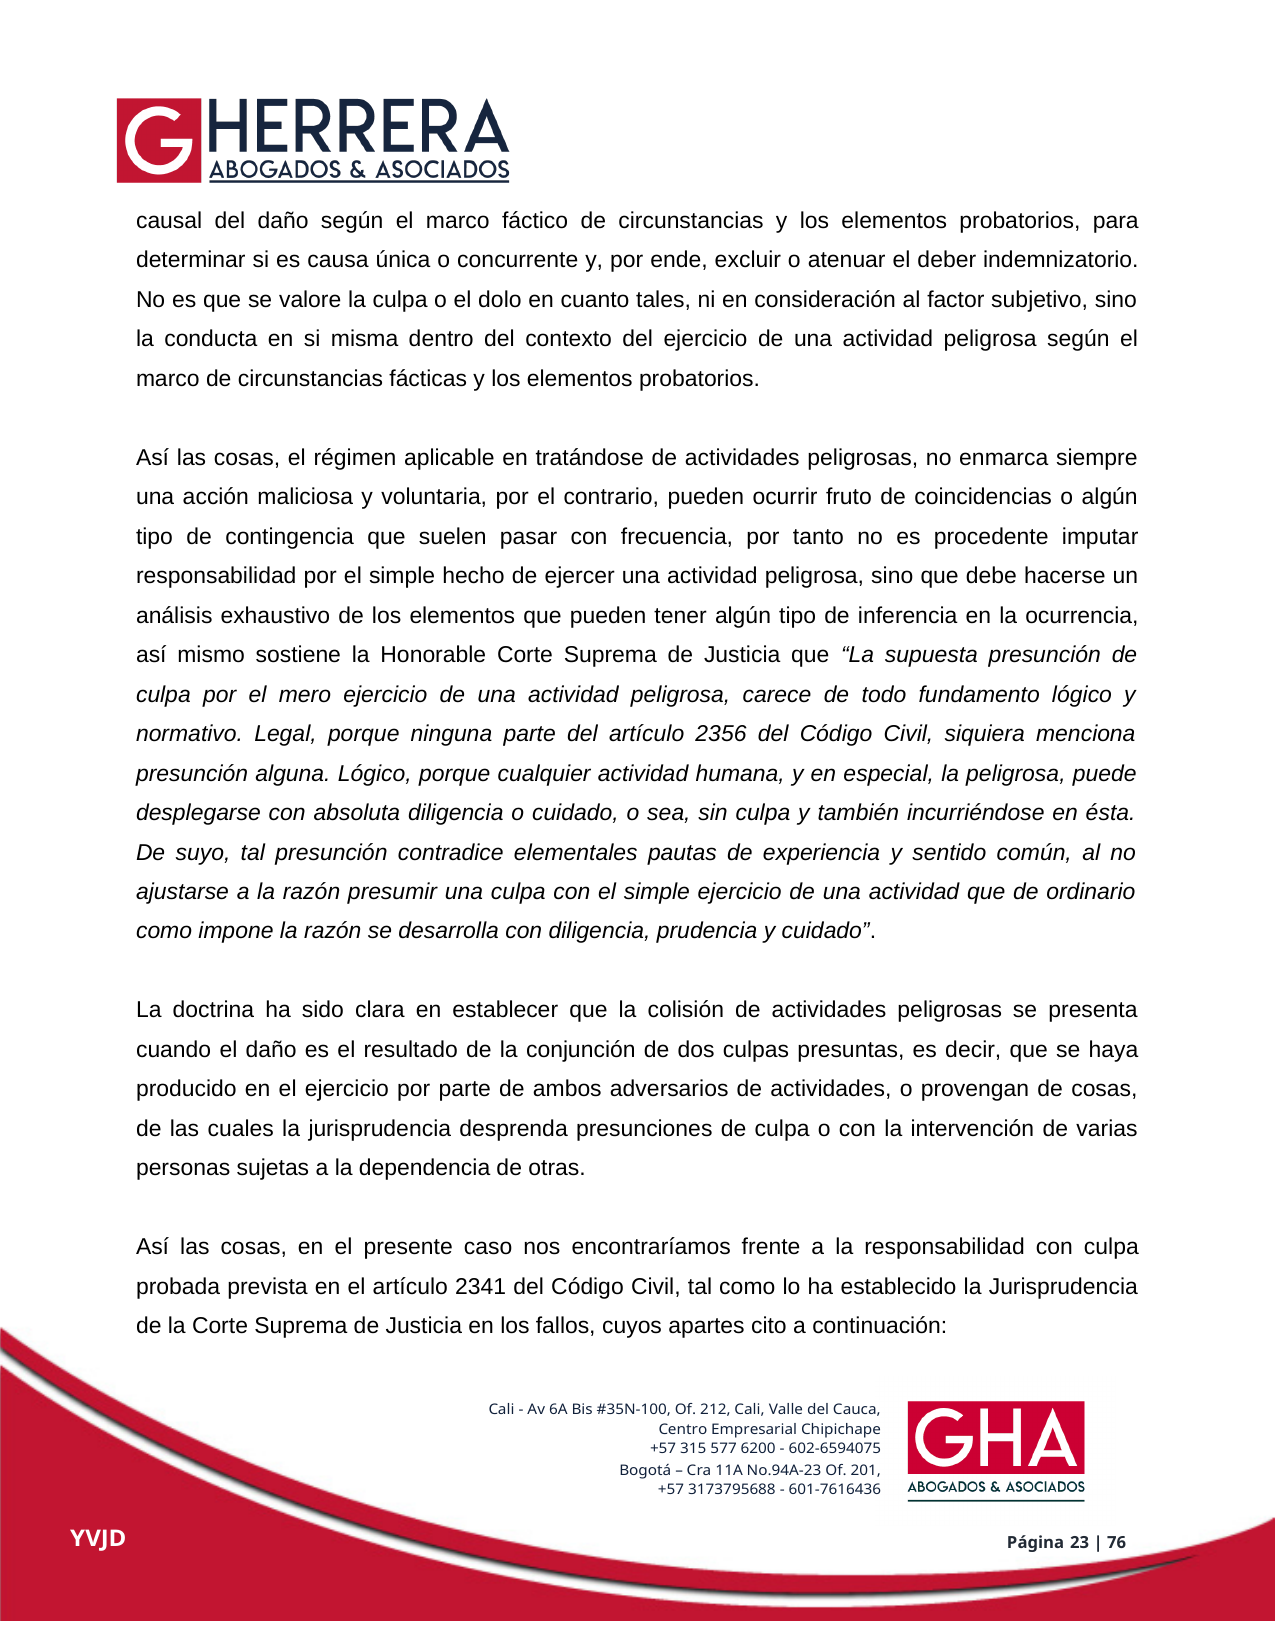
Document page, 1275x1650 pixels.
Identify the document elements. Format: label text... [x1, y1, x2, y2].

picture [0, 1314, 1275, 1621]
text Así las cosas, en el presente caso nos encontraríamos frente a la responsabilidad con culpa probada prevista en el artículo 2341 del Código Civil, tal como lo ha establecido la Jurisprudencia de la Corte Suprema de Justicia en los fallos, cuyos apartes cito a continuación: [136, 1233, 1139, 1338]
text La doctrina ha sido clara en establecer que la colisión de actividades peligrosas se presenta cuando el daño es el resultado de la conjunción de dos culpas presuntas, es decir, que se haya producido en el ejercicio por parte de ambos adversarios de actividades, o provengan de cosas, de las cuales la jurisprudencia desprenda presunciones de culpa o con la intervención de varias personas sujetas a la dependencia de otras. [136, 996, 1139, 1181]
picture [96, 75, 529, 206]
text Así las cosas, el régimen aplicable en tratándose de actividades peligrosas, no enmarca siempre una acción maliciosa y voluntaria, por el contrario, pueden ocurrir fruto de coincidencias o algún tipo de contingencia que suelen pasar con frecuencia, por tanto no es procedente imputar responsabilidad por el simple hecho de ejercer una actividad peligrosa, sino que debe hacerse un análisis exhaustivo de los elementos que pueden tener algún tipo de inferencia en la ocurrencia, así mismo sostiene la Honorable Corte Suprema de Justicia que “La supuesta presunción de culpa por el mero ejercicio de una actividad peligrosa, carece de todo fundamento lógico y normativo. Legal, porque ninguna parte del artículo 2356 del Código Civil, siquiera menciona presunción alguna. Lógico, porque cualquier actividad humana, y en especial, la peligrosa, puede desplegarse con absoluta diligencia o cuidado, o sea, sin culpa y también incurriéndose en ésta. De suyo, tal presunción contradice elementales pautas de experiencia y sentido común, al no ajustarse a la razón presumir una culpa con el simple ejercicio de una actividad que de ordinario como impone la razón se desarrolla con diligencia, prudencia y cuidado”. [136, 444, 1139, 944]
